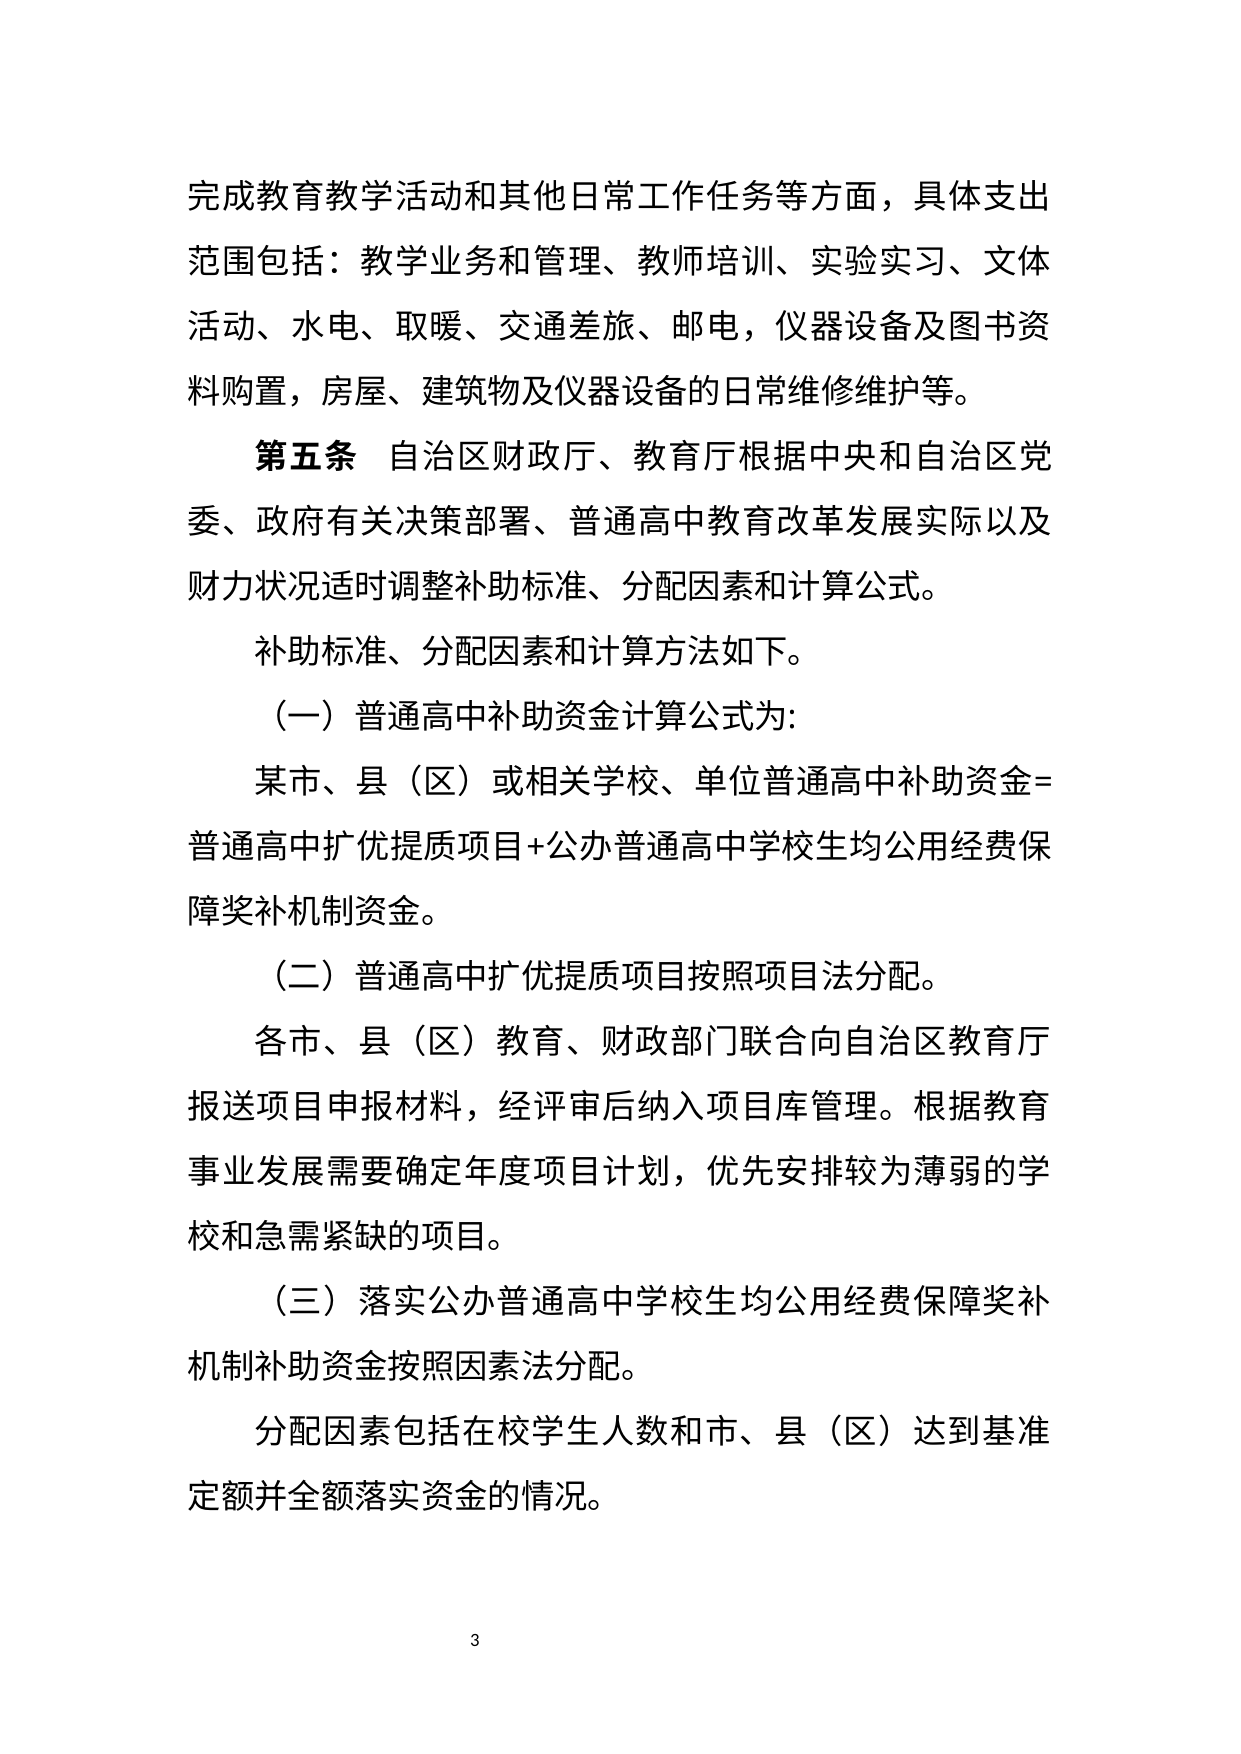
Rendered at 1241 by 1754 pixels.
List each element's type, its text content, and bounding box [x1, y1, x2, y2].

text 补助标准、分配因素和计算方法如下。 [187, 617, 1053, 682]
text （一）普通高中补助资金计算公式为: [187, 682, 1053, 747]
text （三）落实公办普通高中学校生均公用经费保障奖补机制补助资金按照因素法分配。 [187, 1267, 1053, 1397]
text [187, 162, 1053, 422]
text 分配因素包括在校学生人数和市、县（区）达到基准定额并全额落实资金的情况。 [187, 1397, 1053, 1527]
text 各市、县（区）教育、财政部门联合向自治区教育厅报送项目申报材料，经评审后纳入项目库管理。根据教育事业发展需要确定年度项目计划，优先安排较为薄弱的学校和急需紧缺的项目。 [187, 1007, 1053, 1267]
text 第五条 自治区财政厅、教育厅根据中央和自治区党委、政府有关决策部署、普通高中教育改革发展实际以及财力状况适时调整补助标准、分配因素和计算公式。 [187, 422, 1053, 617]
text 某市、县（区）或相关学校、单位普通高中补助资金=普通高中扩优提质项目+公办普通高中学校生均公用经费保障奖补机制资金。 [187, 747, 1053, 942]
text （二）普通高中扩优提质项目按照项目法分配。 [187, 942, 1053, 1007]
